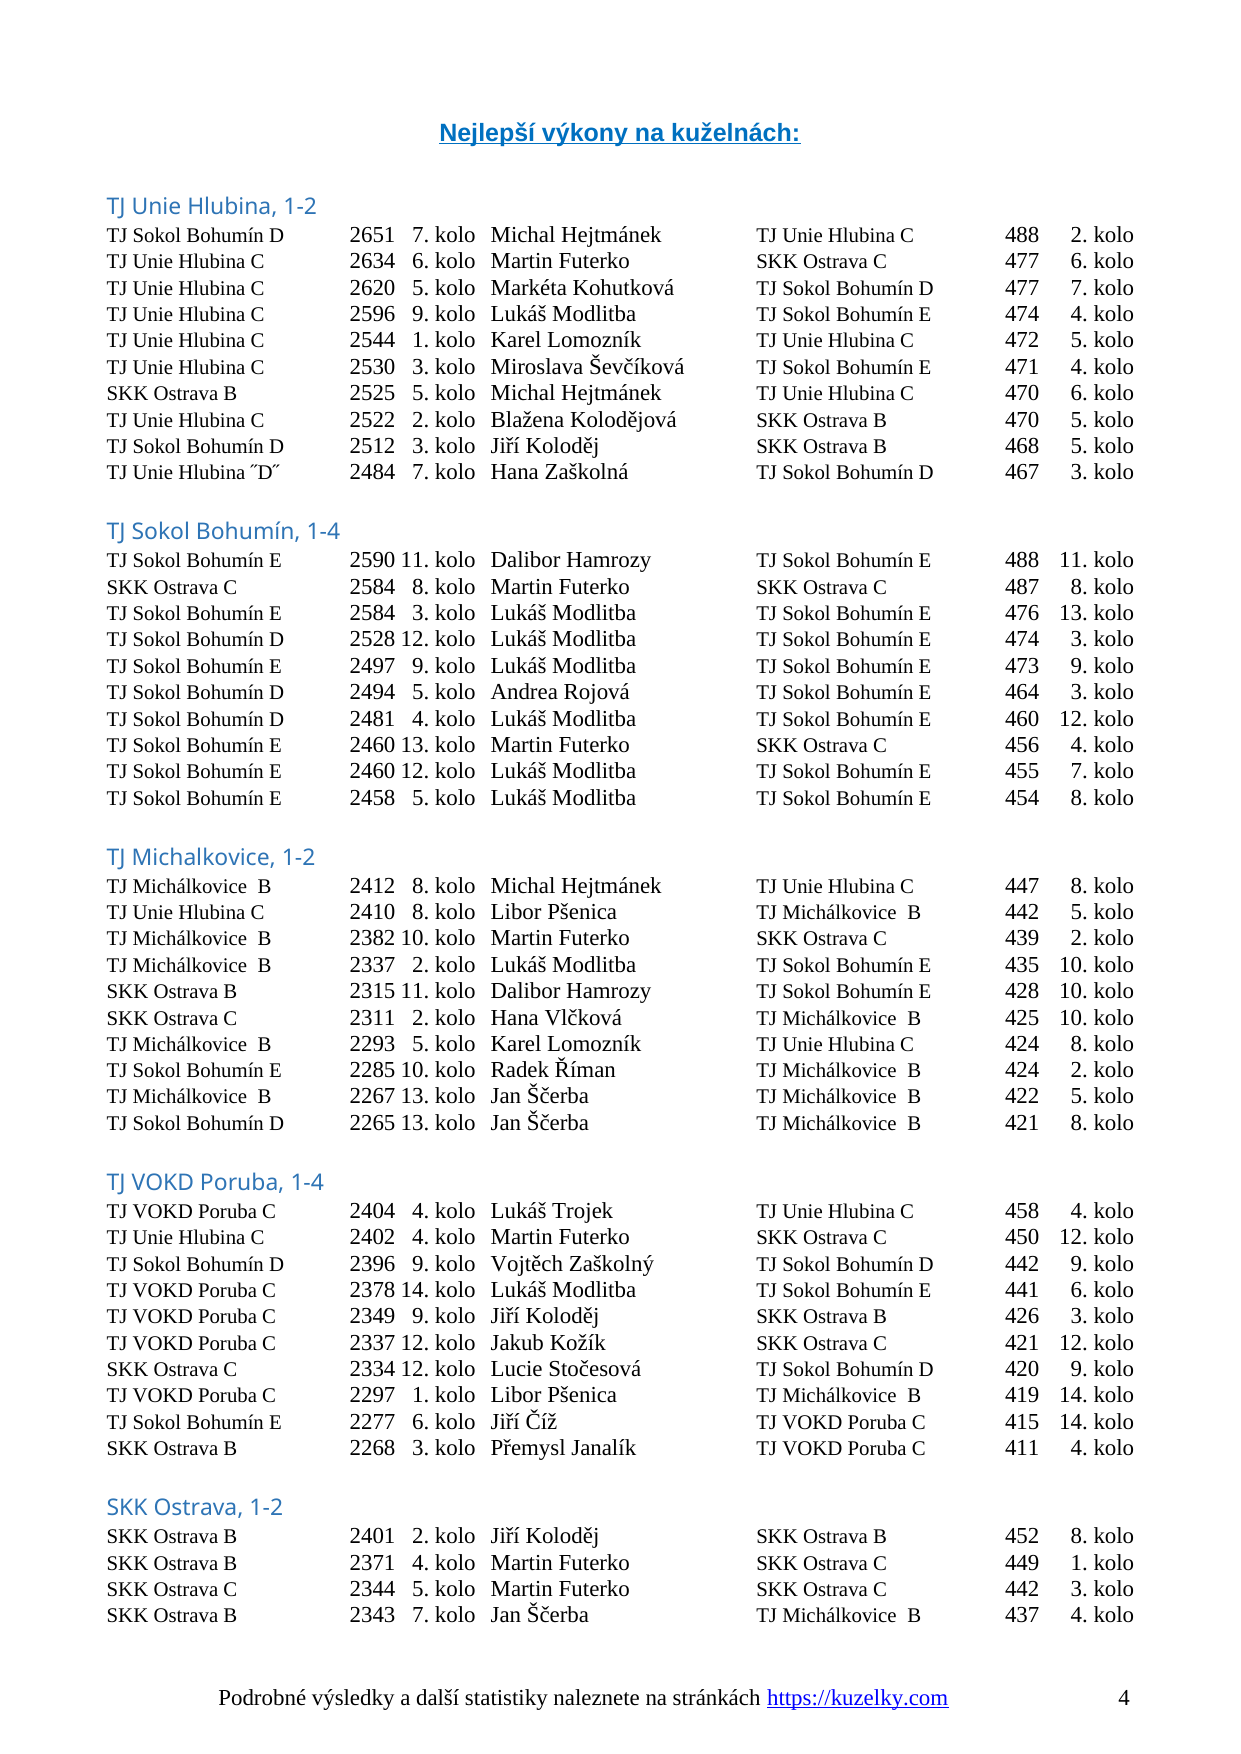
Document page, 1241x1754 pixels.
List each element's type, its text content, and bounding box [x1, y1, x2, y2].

text TJ VOKD Poruba C 2378 14. kolo Lukáš Modlitba TJ Sokol Bohumín E 441 6. kolo [106, 1276, 1134, 1302]
text TJ Unie Hlubina ˝D˝ 2484 7. kolo Hana Zaškolná TJ Sokol Bohumín D 467 3. kolo [106, 458, 1134, 485]
text TJ Sokol Bohumín D 2265 13. kolo Jan Ščerba TJ Michálkovice B 421 8. kolo [106, 1109, 1134, 1135]
subtitle TJ Sokol Bohumín, 1-4 [106, 515, 1134, 546]
text TJ Michálkovice B 2293 5. kolo Karel Lomozník TJ Unie Hlubina C 424 8. kolo [106, 1030, 1134, 1056]
text SKK Ostrava C 2584 8. kolo Martin Futerko SKK Ostrava C 487 8. kolo [106, 573, 1134, 599]
text TJ VOKD Poruba C 2297 1. kolo Libor Pšenica TJ Michálkovice B 419 14. kolo [106, 1382, 1134, 1408]
text TJ Unie Hlubina C 2634 6. kolo Martin Futerko SKK Ostrava C 477 6. kolo [106, 247, 1134, 274]
text TJ Unie Hlubina C 2544 1. kolo Karel Lomozník TJ Unie Hlubina C 472 5. kolo [106, 327, 1134, 353]
text TJ Sokol Bohumín E 2460 12. kolo Lukáš Modlitba TJ Sokol Bohumín E 455 7. kolo [106, 757, 1134, 784]
text TJ Unie Hlubina C 2530 3. kolo Miroslava Ševčíková TJ Sokol Bohumín E 471 4. kolo [106, 353, 1134, 379]
subtitle TJ VOKD Poruba, 1-4 [106, 1166, 1134, 1197]
subtitle SKK Ostrava, 1-2 [106, 1491, 1134, 1522]
text TJ VOKD Poruba C 2337 12. kolo Jakub Kožík SKK Ostrava C 421 12. kolo [106, 1329, 1134, 1355]
text TJ Sokol Bohumín E 2584 3. kolo Lukáš Modlitba TJ Sokol Bohumín E 476 13. kolo [106, 599, 1134, 626]
text TJ Sokol Bohumín D 2528 12. kolo Lukáš Modlitba TJ Sokol Bohumín E 474 3. kolo [106, 626, 1134, 652]
text TJ Unie Hlubina C 2620 5. kolo Markéta Kohutková TJ Sokol Bohumín D 477 7. kolo [106, 274, 1134, 300]
subtitle TJ Unie Hlubina, 1-2 [106, 190, 1134, 221]
text TJ Unie Hlubina C 2596 9. kolo Lukáš Modlitba TJ Sokol Bohumín E 474 4. kolo [106, 300, 1134, 327]
text TJ Sokol Bohumín E 2590 11. kolo Dalibor Hamrozy TJ Sokol Bohumín E 488 11. kolo [106, 546, 1134, 573]
text Nejlepší výkony na kuželnách: [94, 118, 1145, 147]
text TJ Sokol Bohumín E 2277 6. kolo Jiří Číž TJ VOKD Poruba C 415 14. kolo [106, 1408, 1134, 1434]
text TJ Sokol Bohumín D 2481 4. kolo Lukáš Modlitba TJ Sokol Bohumín E 460 12. kolo [106, 704, 1134, 731]
text TJ Sokol Bohumín D 2651 7. kolo Michal Hejtmánek TJ Unie Hlubina C 488 2. kolo [106, 221, 1134, 247]
text SKK Ostrava C 2334 12. kolo Lucie Stočesová TJ Sokol Bohumín D 420 9. kolo [106, 1355, 1134, 1382]
text SKK Ostrava B 2371 4. kolo Martin Futerko SKK Ostrava C 449 1. kolo [106, 1549, 1134, 1575]
text TJ VOKD Poruba C 2404 4. kolo Lukáš Trojek TJ Unie Hlubina C 458 4. kolo [106, 1197, 1134, 1223]
text TJ Sokol Bohumín E 2497 9. kolo Lukáš Modlitba TJ Sokol Bohumín E 473 9. kolo [106, 652, 1134, 678]
text TJ VOKD Poruba C 2349 9. kolo Jiří Koloděj SKK Ostrava B 426 3. kolo [106, 1302, 1134, 1329]
subtitle TJ Michalkovice, 1-2 [106, 841, 1134, 872]
text TJ Michálkovice B 2337 2. kolo Lukáš Modlitba TJ Sokol Bohumín E 435 10. kolo [106, 951, 1134, 977]
text SKK Ostrava B 2525 5. kolo Michal Hejtmánek TJ Unie Hlubina C 470 6. kolo [106, 379, 1134, 406]
text TJ Michálkovice B 2267 13. kolo Jan Ščerba TJ Michálkovice B 422 5. kolo [106, 1083, 1134, 1109]
text SKK Ostrava B 2401 2. kolo Jiří Koloděj SKK Ostrava B 452 8. kolo [106, 1522, 1134, 1549]
text SKK Ostrava B 2268 3. kolo Přemysl Janalík TJ VOKD Poruba C 411 4. kolo [106, 1434, 1134, 1461]
text TJ Sokol Bohumín E 2285 10. kolo Radek Říman TJ Michálkovice B 424 2. kolo [106, 1056, 1134, 1083]
text TJ Michálkovice B 2382 10. kolo Martin Futerko SKK Ostrava C 439 2. kolo [106, 924, 1134, 951]
text TJ Sokol Bohumín E 2458 5. kolo Lukáš Modlitba TJ Sokol Bohumín E 454 8. kolo [106, 784, 1134, 810]
text SKK Ostrava C 2311 2. kolo Hana Vlčková TJ Michálkovice B 425 10. kolo [106, 1003, 1134, 1030]
text SKK Ostrava C 2344 5. kolo Martin Futerko SKK Ostrava C 442 3. kolo [106, 1575, 1134, 1601]
text TJ Michálkovice B 2412 8. kolo Michal Hejtmánek TJ Unie Hlubina C 447 8. kolo [106, 872, 1134, 898]
text TJ Unie Hlubina C 2410 8. kolo Libor Pšenica TJ Michálkovice B 442 5. kolo [106, 898, 1134, 924]
text TJ Sokol Bohumín D 2396 9. kolo Vojtěch Zaškolný TJ Sokol Bohumín D 442 9. kolo [106, 1250, 1134, 1276]
text TJ Unie Hlubina C 2402 4. kolo Martin Futerko SKK Ostrava C 450 12. kolo [106, 1223, 1134, 1250]
text TJ Sokol Bohumín E 2460 13. kolo Martin Futerko SKK Ostrava C 456 4. kolo [106, 731, 1134, 757]
text TJ Sokol Bohumín D 2512 3. kolo Jiří Koloděj SKK Ostrava B 468 5. kolo [106, 432, 1134, 458]
text SKK Ostrava B 2315 11. kolo Dalibor Hamrozy TJ Sokol Bohumín E 428 10. kolo [106, 977, 1134, 1003]
text TJ Sokol Bohumín D 2494 5. kolo Andrea Rojová TJ Sokol Bohumín E 464 3. kolo [106, 678, 1134, 704]
text SKK Ostrava B 2343 7. kolo Jan Ščerba TJ Michálkovice B 437 4. kolo [106, 1601, 1134, 1628]
text TJ Unie Hlubina C 2522 2. kolo Blažena Kolodějová SKK Ostrava B 470 5. kolo [106, 406, 1134, 432]
